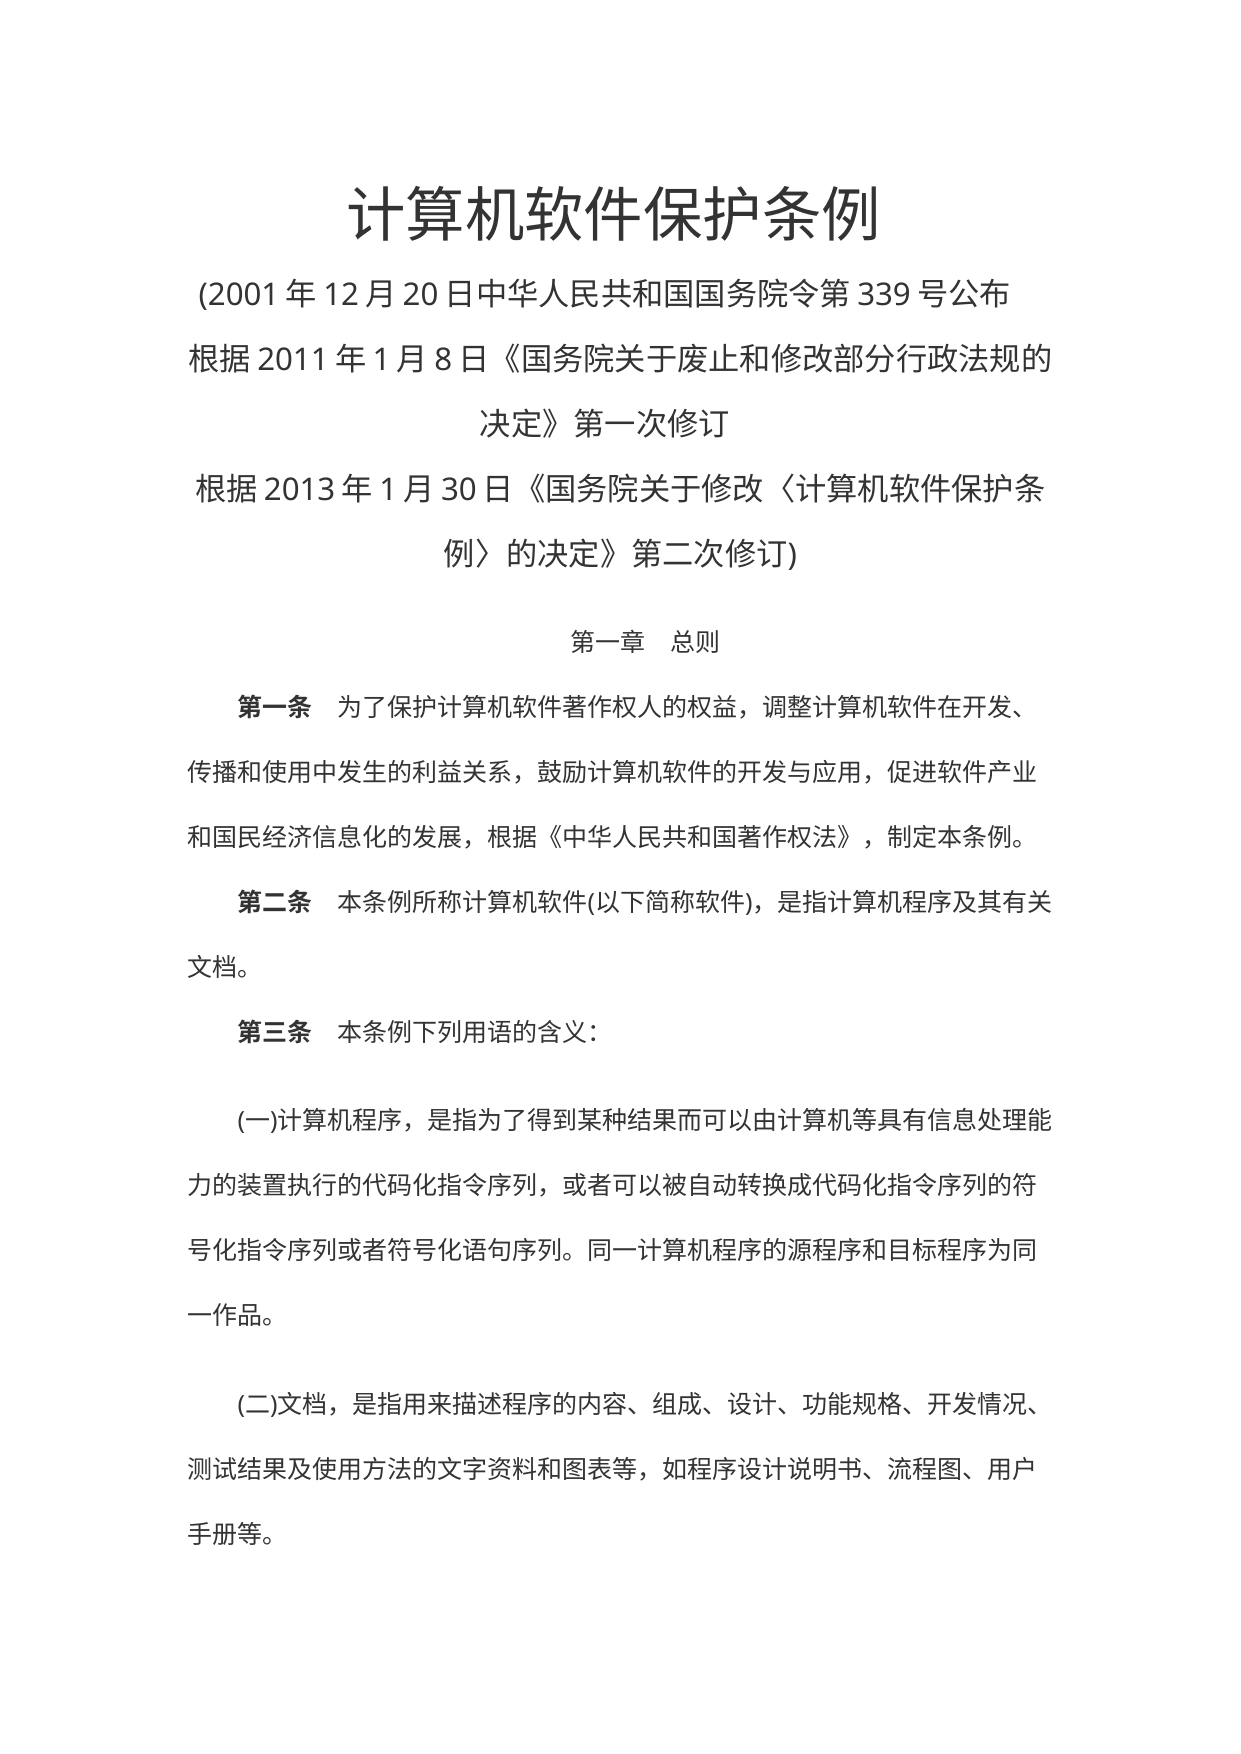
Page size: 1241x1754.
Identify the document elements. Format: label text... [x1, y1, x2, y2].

text 第二条 本条例所称计算机软件(以下简称软件)，是指计算机程序及其有关文档。 [187, 868, 1053, 998]
text 第三条 本条例下列用语的含义： [187, 998, 1053, 1063]
text 计算机软件保护条例 (2001年12月20日中华人民共和国国务院令第339号公布 根据2011年1月8日《国务院关于废止和修改部分行政法规的决定》第一次修订 根据2013年1月30日《国务院关于修改〈计算机软件保护条例〉的决定》第二次修订) [187, 162, 1053, 584]
text (一)计算机程序，是指为了得到某种结果而可以由计算机等具有信息处理能力的装置执行的代码化指令序列，或者可以被自动转换成代码化指令序列的符号化指令序列或者符号化语句序列。同一计算机程序的源程序和目标程序为同一作品。 [187, 1086, 1053, 1346]
text 第一章 总则 [187, 608, 1053, 673]
text (二)文档，是指用来描述程序的内容、组成、设计、功能规格、开发情况、测试结果及使用方法的文字资料和图表等，如程序设计说明书、流程图、用户手册等。 [187, 1370, 1053, 1565]
text 第一条 为了保护计算机软件著作权人的权益，调整计算机软件在开发、传播和使用中发生的利益关系，鼓励计算机软件的开发与应用，促进软件产业和国民经济信息化的发展，根据《中华人民共和国著作权法》，制定本条例。 [187, 673, 1053, 868]
